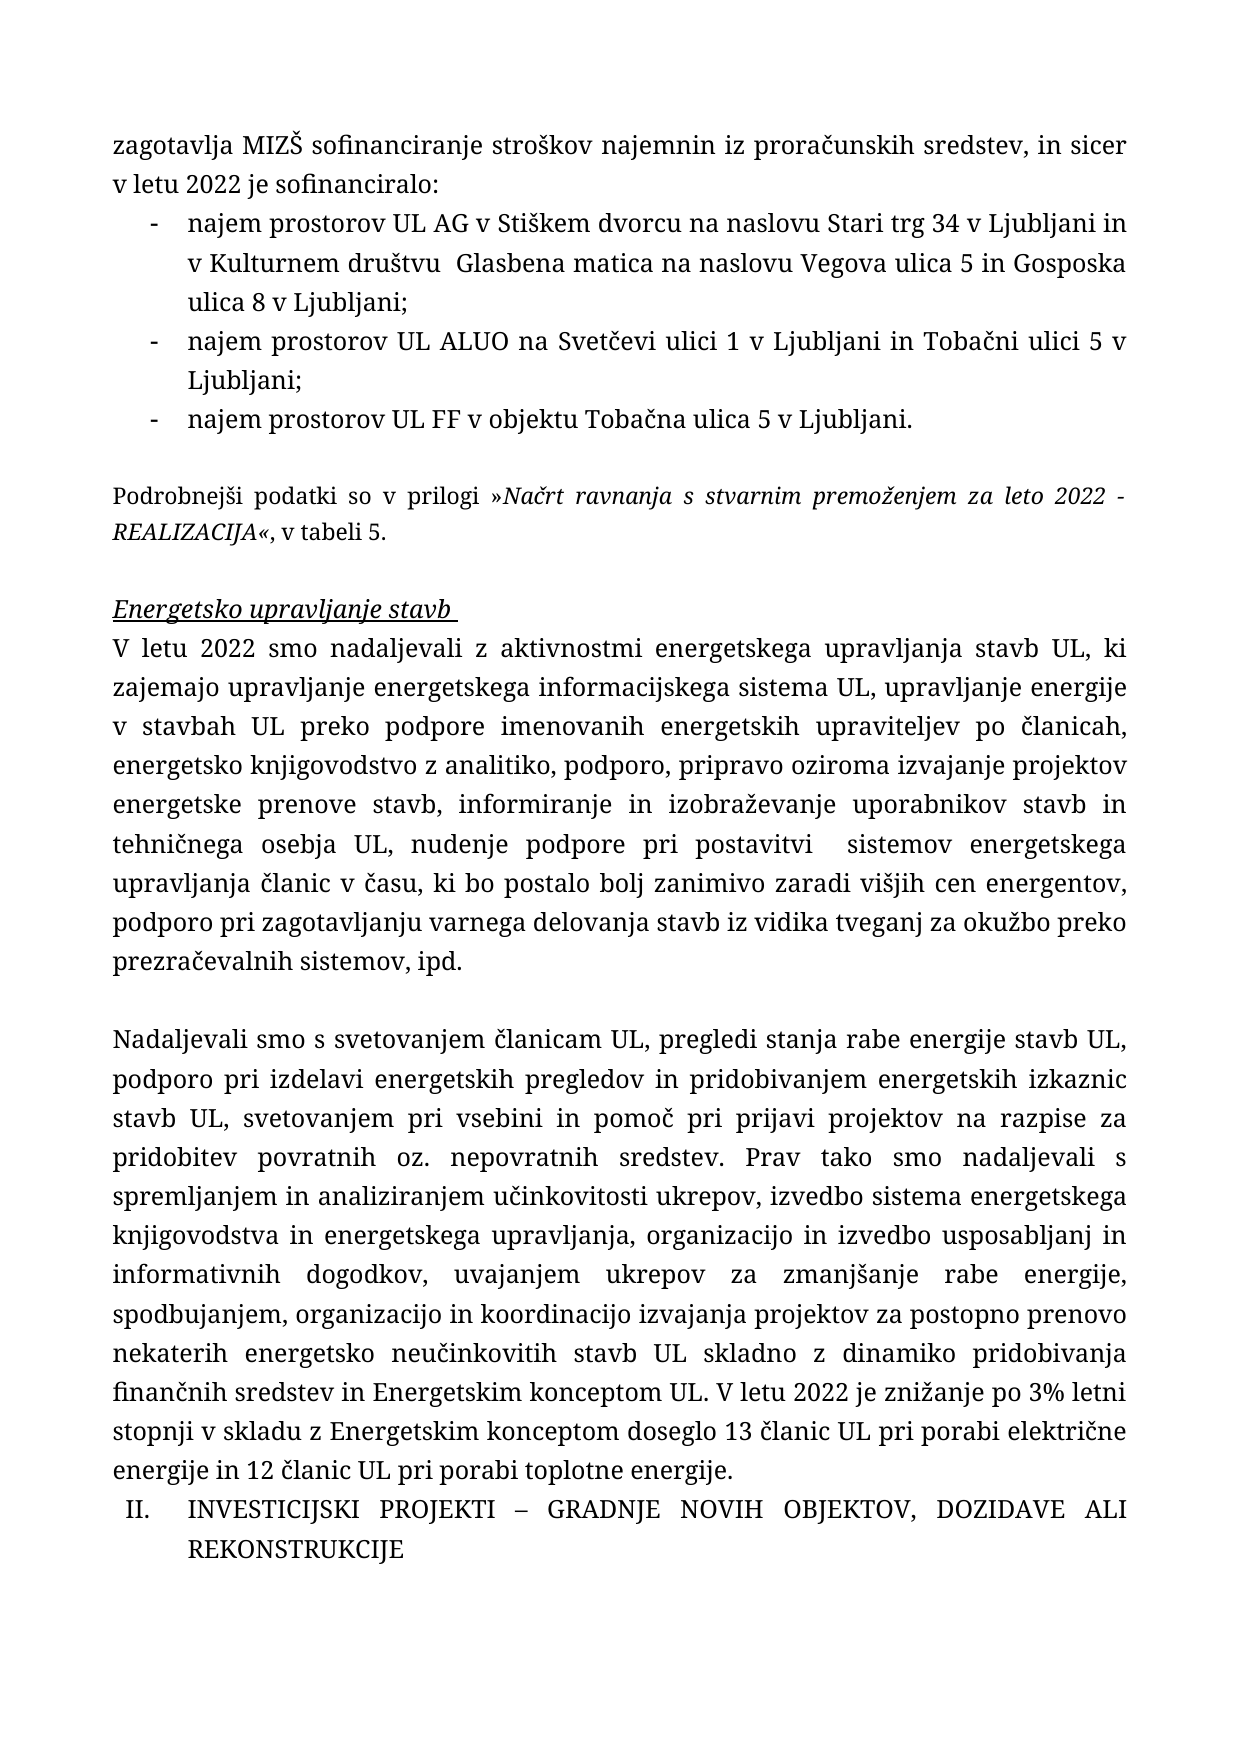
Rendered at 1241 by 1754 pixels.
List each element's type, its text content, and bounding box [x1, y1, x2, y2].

text V letu 2022 smo nadaljevali z aktivnostmi energetskega upravljanja stavb UL, ki zajemajo upravljanje energetskega informacijskega sistema UL, upravljanje energije v stavbah UL preko podpore imenovanih energetskih upraviteljev po članicah, energetsko knjigovodstvo z analitiko, podporo, pripravo oziroma izvajanje projektov energetske prenove stavb, informiranje in izobraževanje uporabnikov stavb in tehničnega osebja UL, nudenje podpore pri postavitvi sistemov energetskega upravljanja članic v času, ki bo postalo bolj zanimivo zaradi višjih cen energentov, podporo pri zagotavljanju varnega delovanja stavb iz vidika tveganj za okužbo preko prezračevalnih sistemov, ipd. [112, 630, 1128, 978]
list najem prostorov UL FF v objektu Tobačna ulica 5 v Ljubljani. [150, 402, 1128, 436]
list najem prostorov UL ALUO na Svetčevi ulici 1 v Ljubljani in Tobačni ulici 5 v Ljubljani; [150, 323, 1128, 397]
text Nadaljevali smo s svetovanjem članicam UL, pregledi stanja rabe energije stavb UL, podporo pri izdelavi energetskih pregledov in pridobivanjem energetskih izkaznic stavb UL, svetovanjem pri vsebini in pomoč pri prijavi projektov na razpise za pridobitev povratnih oz. nepovratnih sredstev. Prav tako smo nadaljevali s spremljanjem in analiziranjem učinkovitosti ukrepov, izvedbo sistema energetskega knjigovodstva in energetskega upravljanja, organizacijo in izvedbo usposabljanj in informativnih dogodkov, uvajanjem ukrepov za zmanjšanje rabe energije, spodbujanjem, organizacijo in koordinacijo izvajanja projektov za postopno prenovo nekaterih energetsko neučinkovitih stavb UL skladno z dinamiko pridobivanja finančnih sredstev in Energetskim konceptom UL. V letu 2022 je znižanje po 3% letni stopnji v skladu z Energetskim konceptom doseglo 13 članic UL pri porabi električne energije in 12 članic UL pri porabi toplotne energije. [112, 1022, 1128, 1487]
list najem prostorov UL AG v Stiškem dvorcu na naslovu Stari trg 34 v Ljubljani in v Kulturnem društvu Glasbena matica na naslovu Vegova ulica 5 in Gosposka ulica 8 v Ljubljani; [150, 206, 1128, 318]
list INVESTICIJSKI PROJEKTI – GRADNJE NOVIH OBJEKTOV, DOZIDAVE ALI REKONSTRUKCIJE [150, 1492, 1128, 1565]
text Podrobnejši podatki so v prilogi »Načrt ravnanja s stvarnim premoženjem za leto 2022 - REALIZACIJA«, v tabeli 5. [112, 480, 1128, 547]
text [112, 128, 1128, 201]
text Energetsko upravljanje stavb [112, 591, 1128, 625]
